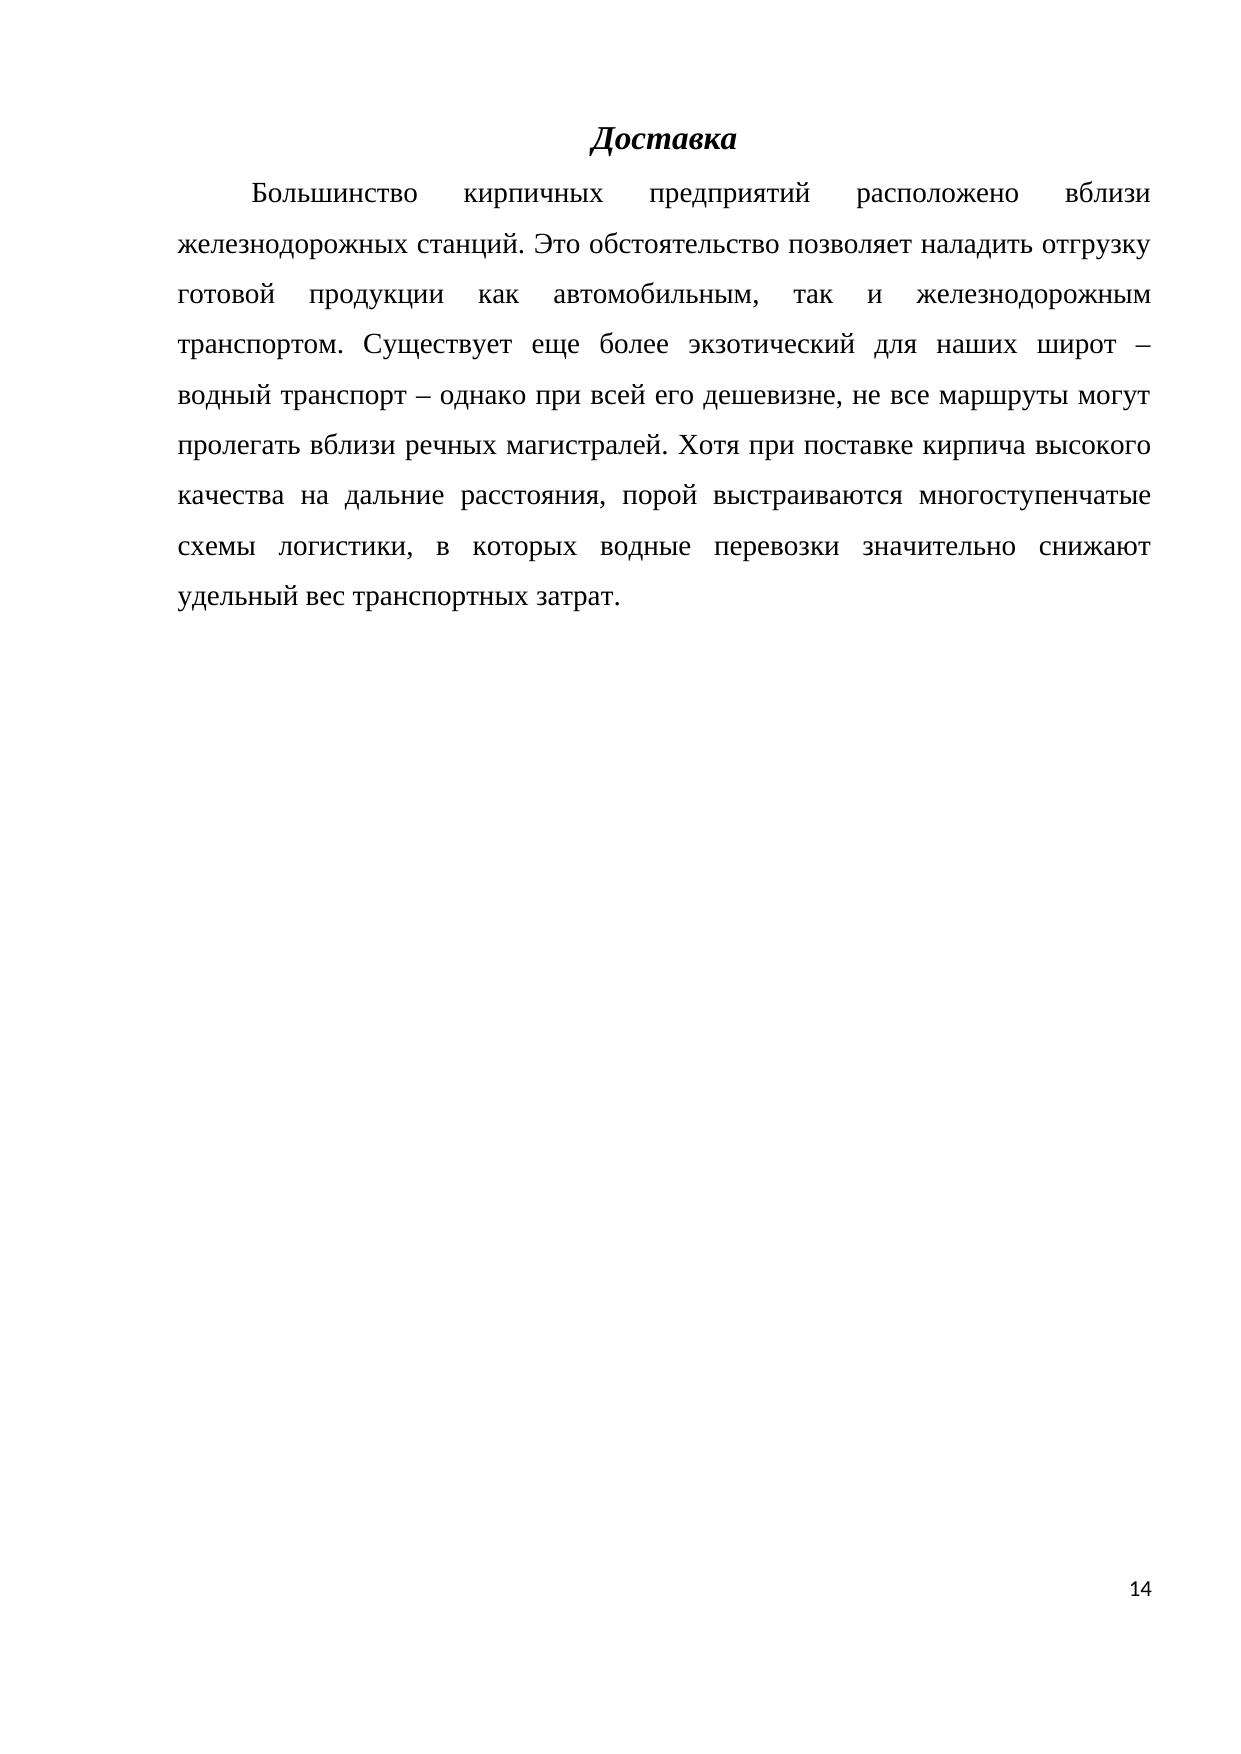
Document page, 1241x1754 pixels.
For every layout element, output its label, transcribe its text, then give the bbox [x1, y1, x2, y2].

text Большинство кирпичных предприятий расположено вблизи железнодорожных станций. Это обстоятельство позволяет наладить отгрузку готовой продукции как автомобильным, так и железнодорожным транспортом. Существует еще более экзотический для наших широт – водный транспорт – однако при всей его дешевизне, не все маршруты могут пролегать вблизи речных магистралей. Хотя при поставке кирпича высокого качества на дальние расстояния, порой выстраиваются многоступенчатые схемы логистики, в которых водные перевозки значительно снижают удельный вес транспортных затрат. [177, 176, 1152, 612]
text Доставка [177, 118, 1152, 156]
